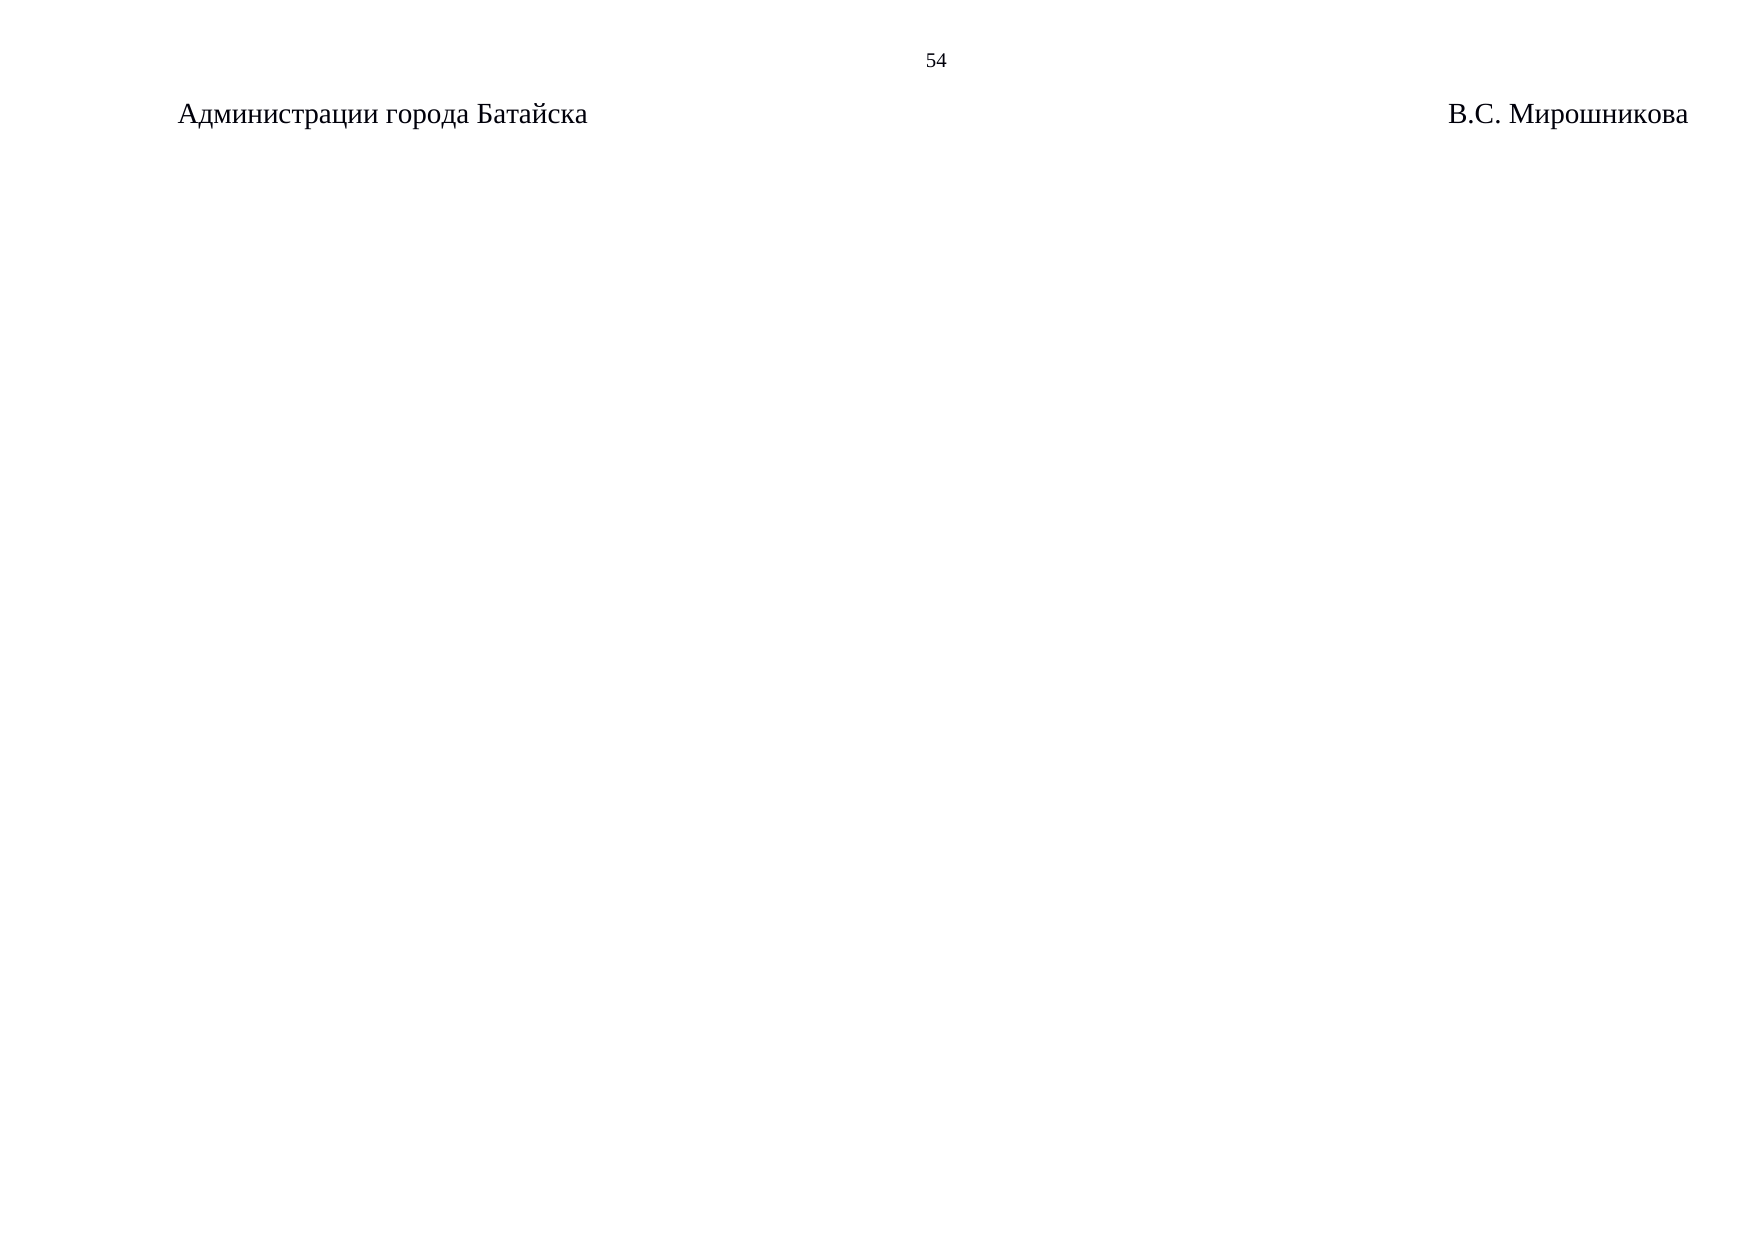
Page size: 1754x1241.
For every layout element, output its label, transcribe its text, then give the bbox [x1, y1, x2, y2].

text Администрации города Батайска В.С. Мирошникова [177, 96, 1695, 130]
